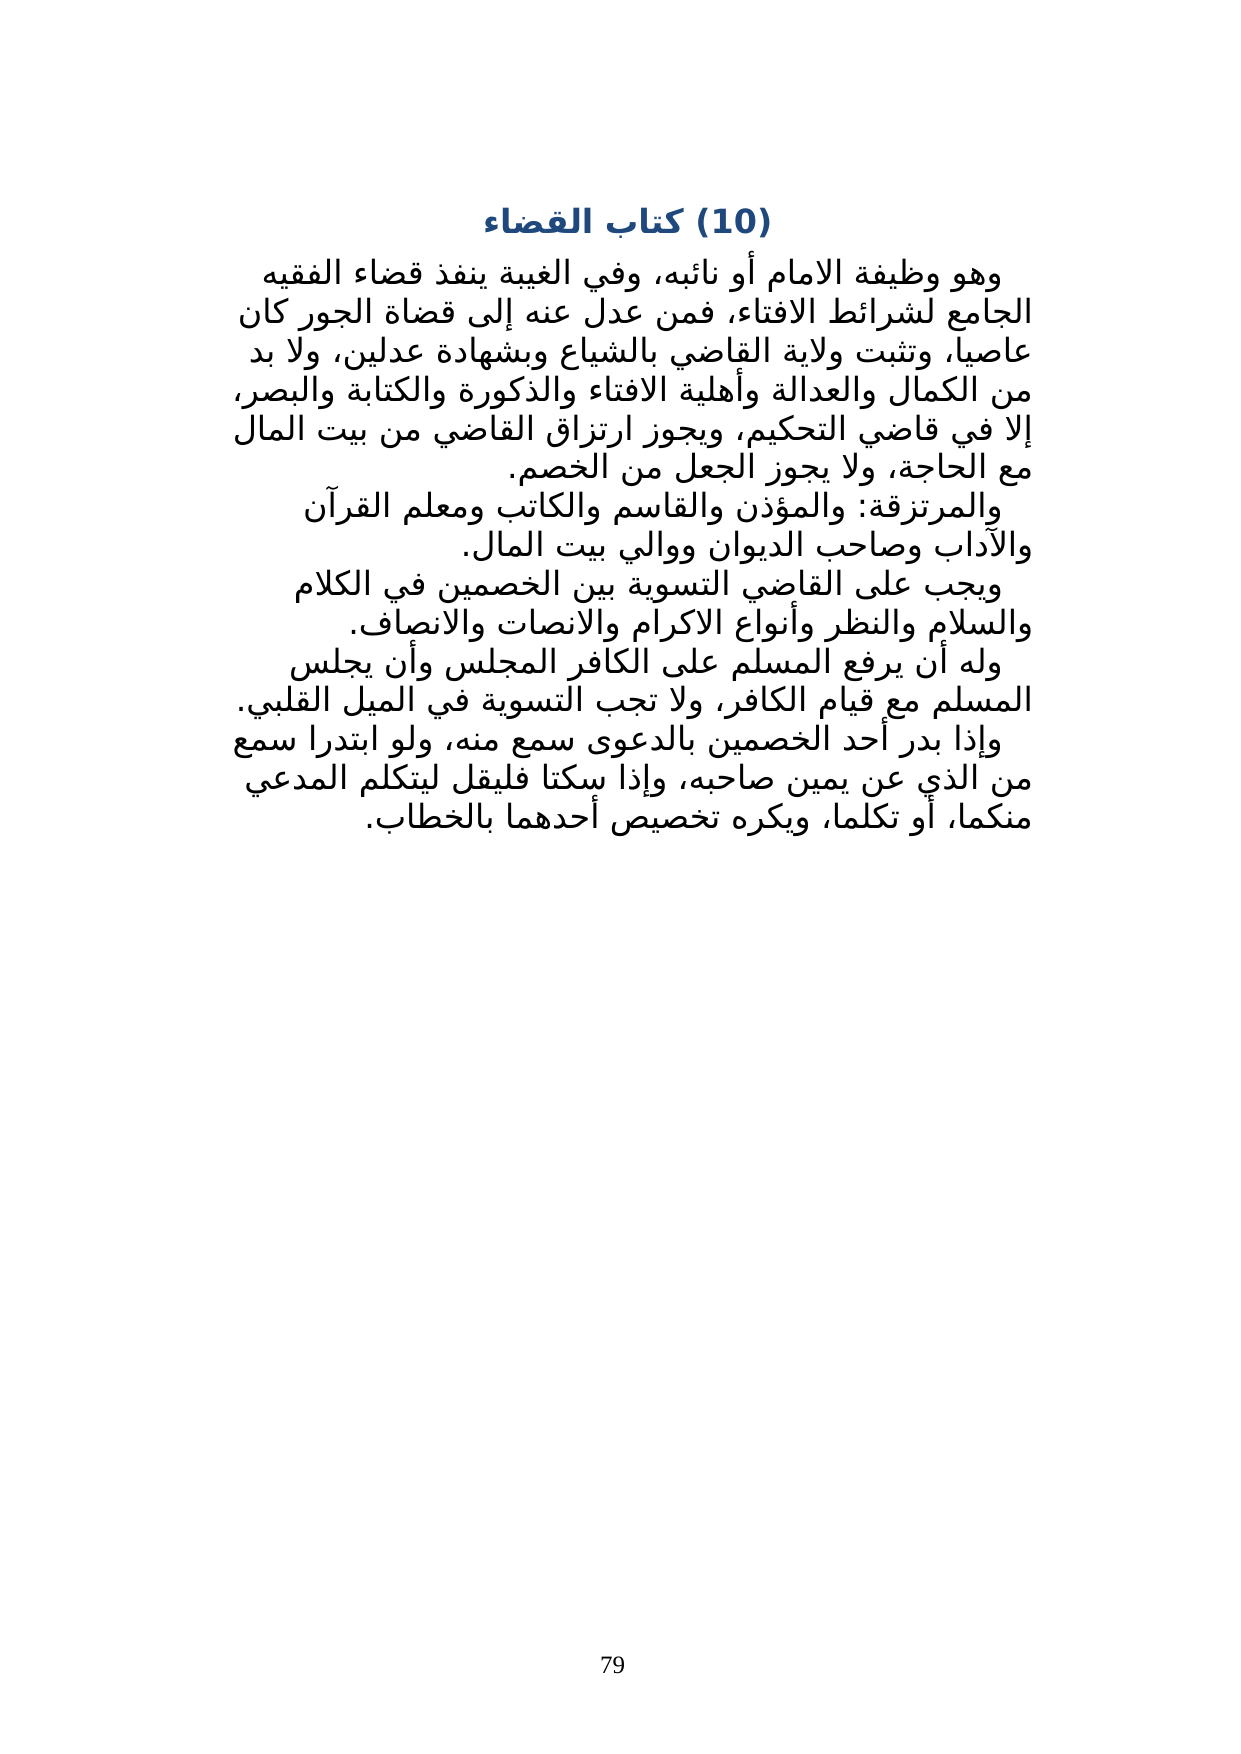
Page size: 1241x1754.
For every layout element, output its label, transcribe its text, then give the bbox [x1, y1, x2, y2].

text وإذا بدر أحد الخصمين بالدعوى سمع منه، ولو ابتدرا سمع من الذي عن يمين صاحبه، وإذا سكتا فليقل ليتكلم المدعي منكما، أو تكلما، ويكره تخصيص أحدهما بالخطاب. [222, 720, 1033, 836]
text ويجب على القاضي التسوية بين الخصمين في الكلام والسلام والنظر وأنواع الاكرام والانصات والانصاف. [222, 564, 1033, 642]
subtitle (10) كتاب القضاء [222, 202, 1033, 241]
text والمرتزقة: والمؤذن والقاسم والكاتب ومعلم القرآن والآداب وصاحب الديوان ووالي بيت المال. [222, 487, 1033, 564]
text وهو وظيفة الامام أو نائبه، وفي الغيبة ينفذ قضاء الفقيه الجامع لشرائط الافتاء، فمن عدل عنه إلى قضاة الجور كان عاصيا، وتثبت ولاية القاضي بالشياع وبشهادة عدلين، ولا بد من الكمال والعدالة وأهلية الافتاء والذكورة والكتابة والبصر، إلا في قاضي التحكيم، ويجوز ارتزاق القاضي من بيت المال مع الحاجة، ولا يجوز الجعل من الخصم. [222, 253, 1033, 487]
text وله أن يرفع المسلم على الكافر المجلس وأن يجلس المسلم مع قيام الكافر، ولا تجب التسوية في الميل القلبي. [222, 642, 1033, 720]
